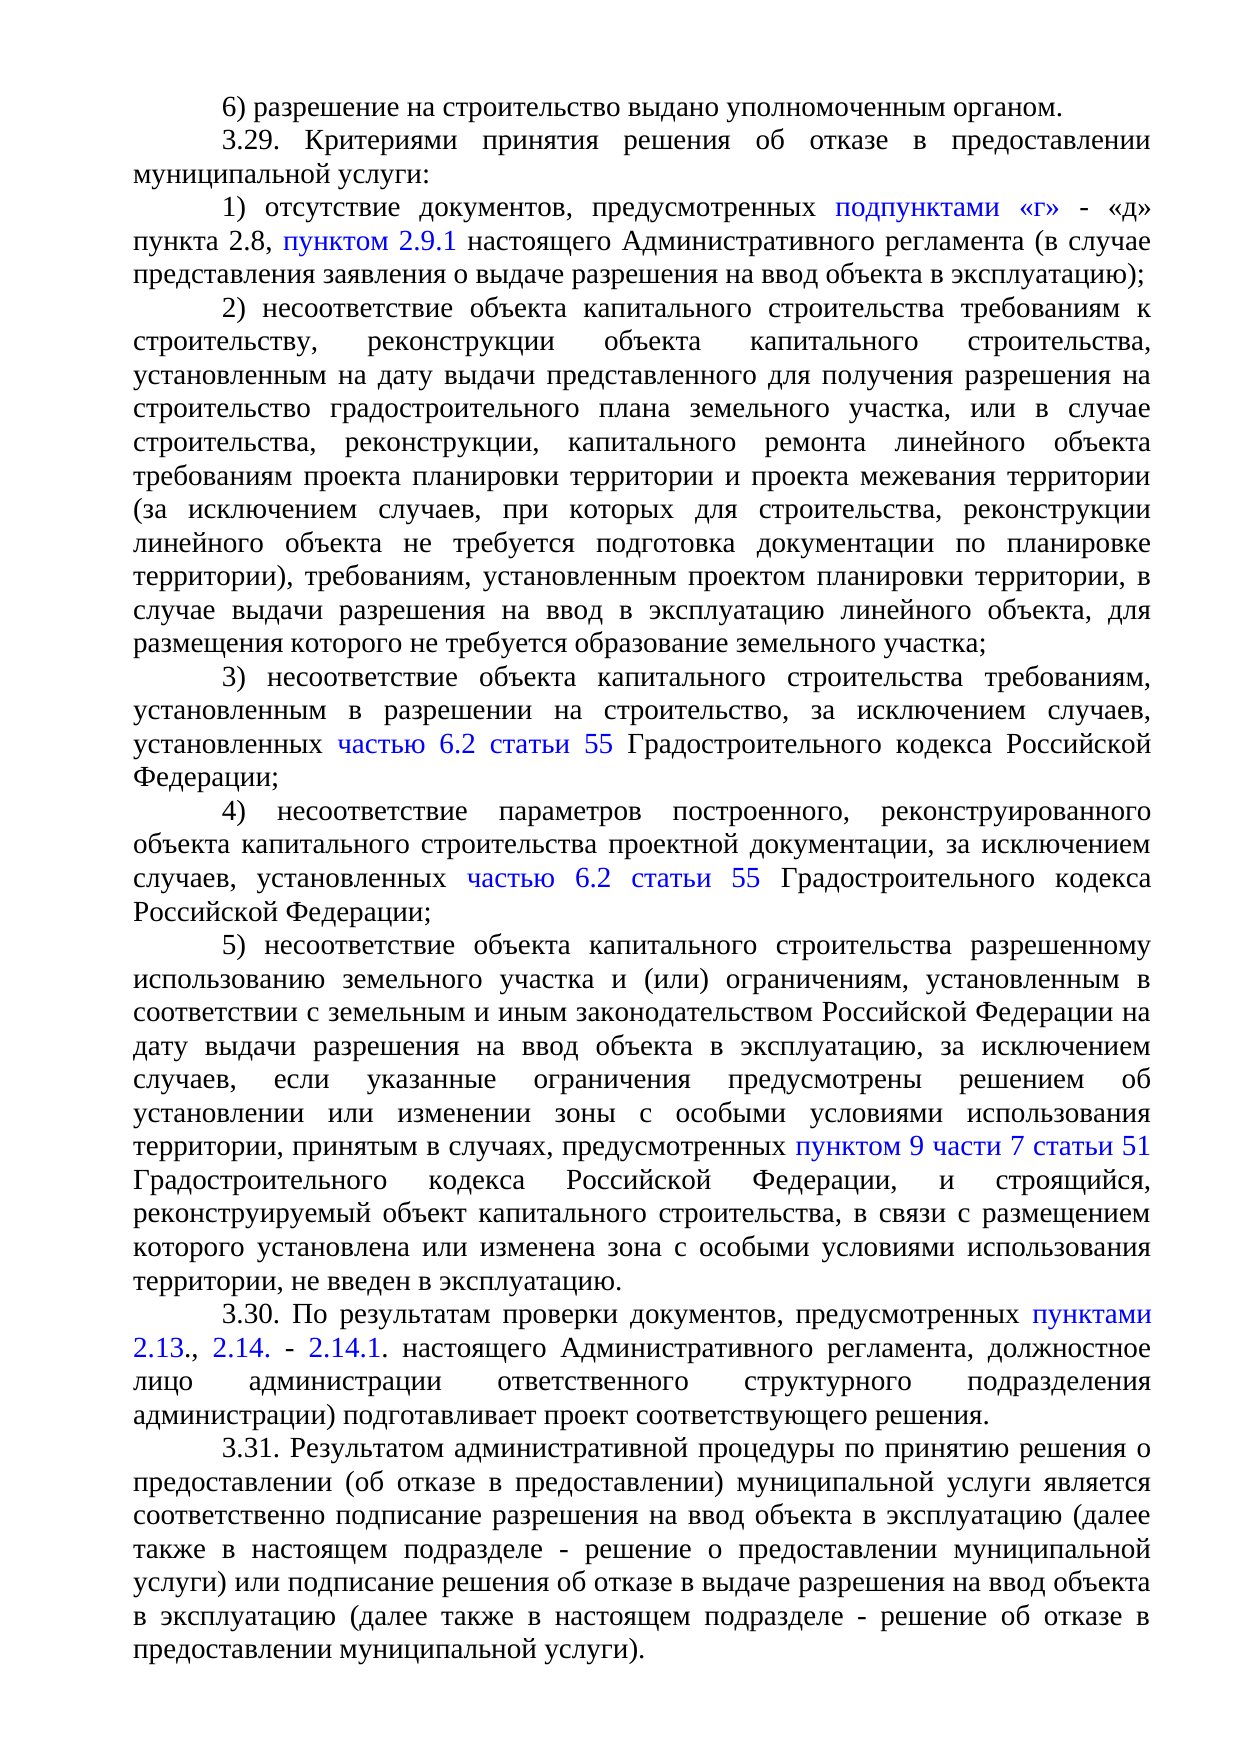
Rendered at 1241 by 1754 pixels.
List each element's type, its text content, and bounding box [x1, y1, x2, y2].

text 2) несоответствие объекта капитального строительства требованиям к строительству, реконструкции объекта капитального строительства, установленным на дату выдачи представленного для получения разрешения на строительство градостроительного плана земельного участка, или в случае строительства, реконструкции, капитального ремонта линейного объекта требованиям проекта планировки территории и проекта межевания территории (за исключением случаев, при которых для строительства, реконструкции линейного объекта не требуется подготовка документации по планировке территории), требованиям, установленным проектом планировки территории, в случае выдачи разрешения на ввод в эксплуатацию линейного объекта, для размещения которого не требуется образование земельного участка; [133, 290, 1152, 659]
text 3.29. Критериями принятия решения об отказе в предоставлении муниципальной услуги: [133, 122, 1152, 189]
text 5) несоответствие объекта капитального строительства разрешенному использованию земельного участка и (или) ограничениям, установленным в соответствии с земельным и иным законодательством Российской Федерации на дату выдачи разрешения на ввод объекта в эксплуатацию, за исключением случаев, если указанные ограничения предусмотрены решением об установлении или изменении зоны с особыми условиями использования территории, принятым в случаях, предусмотренных пунктом 9 части 7 статьи 51 Градостроительного кодекса Российской Федерации, и строящийся, реконструируемый объект капитального строительства, в связи с размещением которого установлена или изменена зона с особыми условиями использования территории, не введен в эксплуатацию. [133, 927, 1152, 1296]
text 3.31. Результатом административной процедуры по принятию решения о предоставлении (об отказе в предоставлении) муниципальной услуги является соответственно подписание разрешения на ввод объекта в эксплуатацию (далее также в настоящем подразделе - решение о предоставлении муниципальной услуги) или подписание решения об отказе в выдаче разрешения на ввод объекта в эксплуатацию (далее также в настоящем подразделе - решение об отказе в предоставлении муниципальной услуги). [133, 1430, 1152, 1665]
text 3) несоответствие объекта капитального строительства требованиям, установленным в разрешении на строительство, за исключением случаев, установленных частью 6.2 статьи 55 Градостроительного кодекса Российской Федерации; [133, 659, 1152, 793]
text 4) несоответствие параметров построенного, реконструированного объекта капитального строительства проектной документации, за исключением случаев, установленных частью 6.2 статьи 55 Градостроительного кодекса Российской Федерации; [133, 793, 1152, 927]
text 6) разрешение на строительство выдано уполномоченным органом. [133, 89, 1152, 122]
text 3.30. По результатам проверки документов, предусмотренных пунктами 2.13., 2.14. - 2.14.1. настоящего Административного регламента, должностное лицо администрации ответственного структурного подразделения администрации) подготавливает проект соответствующего решения. [133, 1296, 1152, 1430]
text 1) отсутствие документов, предусмотренных подпунктами «г» - «д» пункта 2.8, пунктом 2.9.1 настоящего Административного регламента (в случае представления заявления о выдаче разрешения на ввод объекта в эксплуатацию); [133, 189, 1152, 290]
